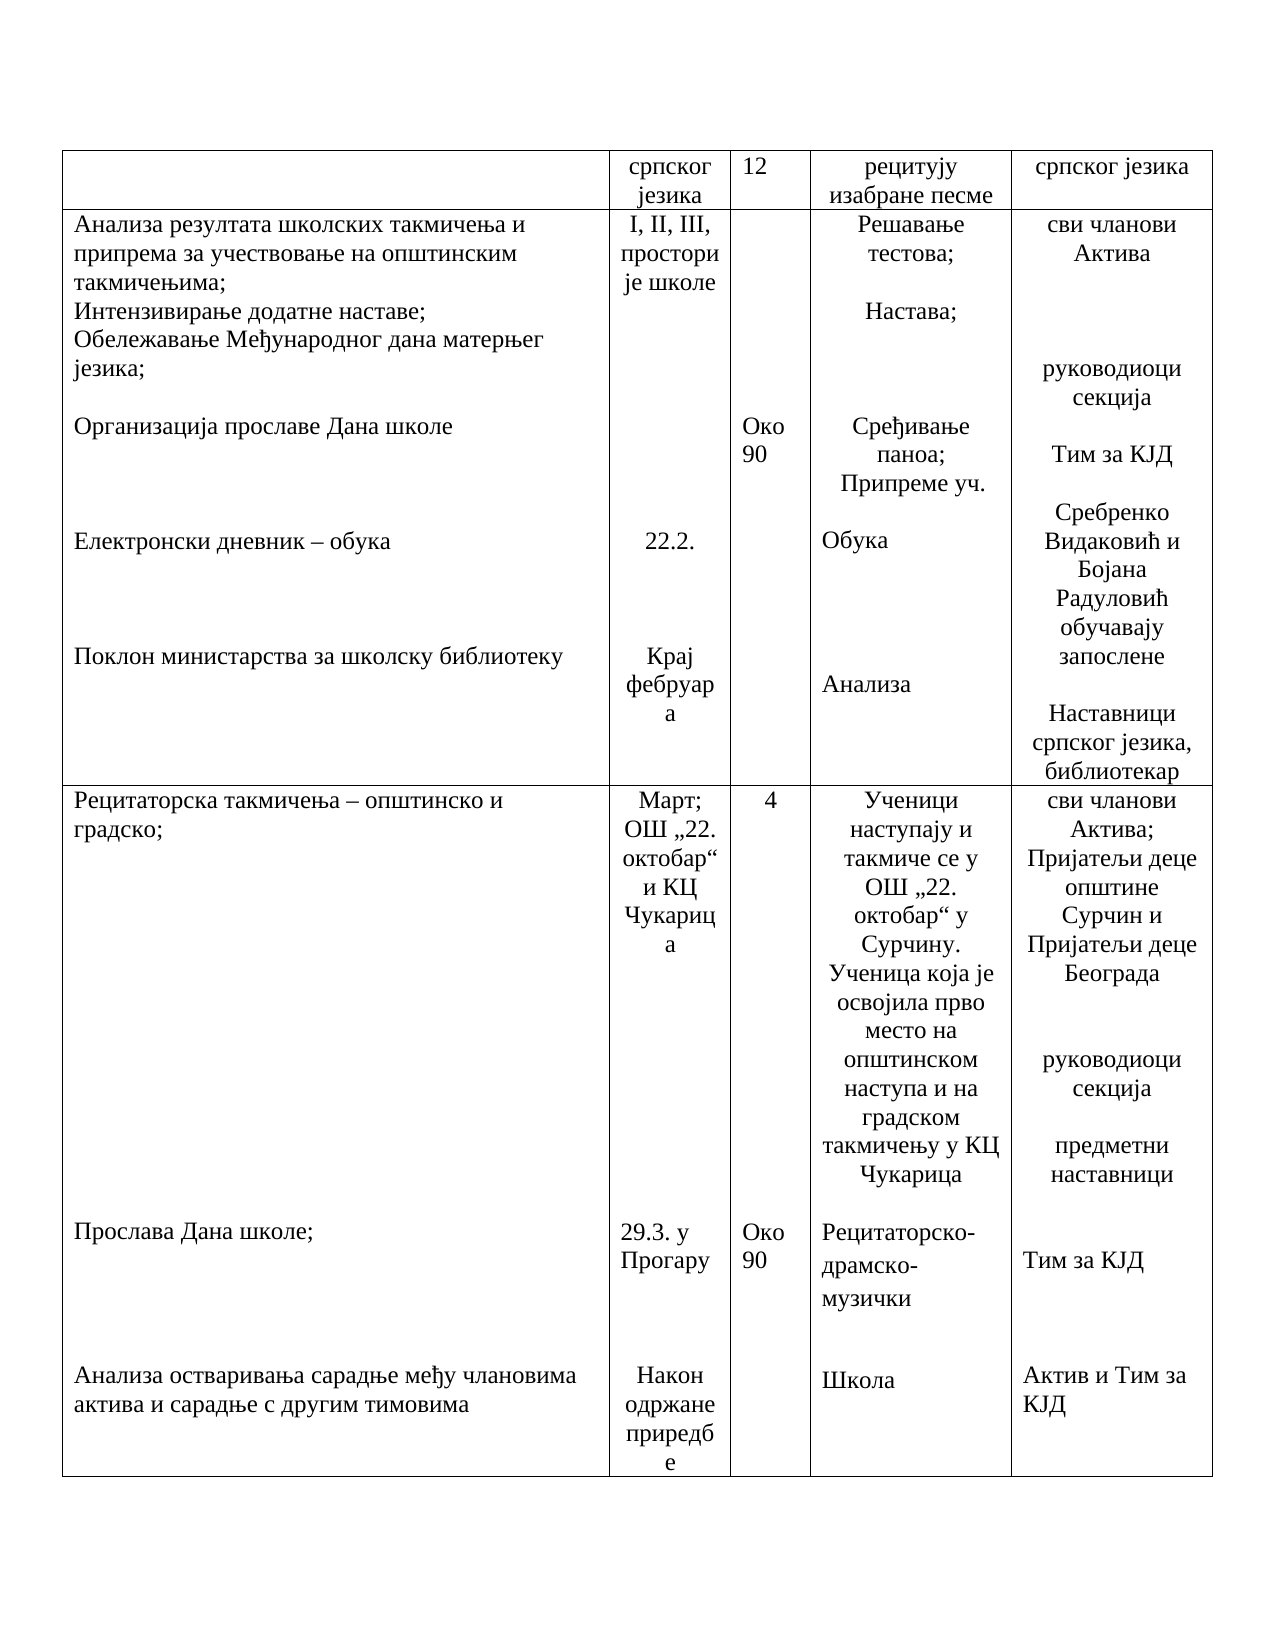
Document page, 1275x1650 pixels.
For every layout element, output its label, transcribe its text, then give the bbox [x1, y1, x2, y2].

table_cell Око 90 12 [731, 151, 810, 208]
table_cell Анализа резултата школских такмичења и припрема за учествовање на општинским такмичењима; Интензивирање додатне наставе; Обележавање Међународног дана матерњег језика; Организација прославе Дана школе Електронски дневник – обука Поклон министарства за школску библиотеку [63, 210, 609, 784]
table_cell сви чланови Актива руководиоци секција Тим за КЈД Сребренко Видаковић и Бојана Радуловић обучавају запослене Наставници српског језика, библиотекар [1012, 210, 1212, 784]
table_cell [1012, 786, 1212, 1476]
table_cell Решавање тестова; Настава; Сређивање паноа; Припреме уч. Обука Анализа [811, 210, 1011, 784]
table_cell Око 90 [731, 210, 810, 784]
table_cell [610, 786, 730, 1476]
table_cell I, II, III, просторије школе 22.2. Крај фебруара [610, 210, 730, 784]
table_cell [811, 786, 1011, 1476]
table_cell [1012, 151, 1212, 208]
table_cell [63, 786, 609, 1476]
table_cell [811, 151, 1011, 208]
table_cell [610, 151, 730, 208]
table_cell 4 Око 90 [731, 786, 810, 1476]
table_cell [63, 151, 609, 208]
